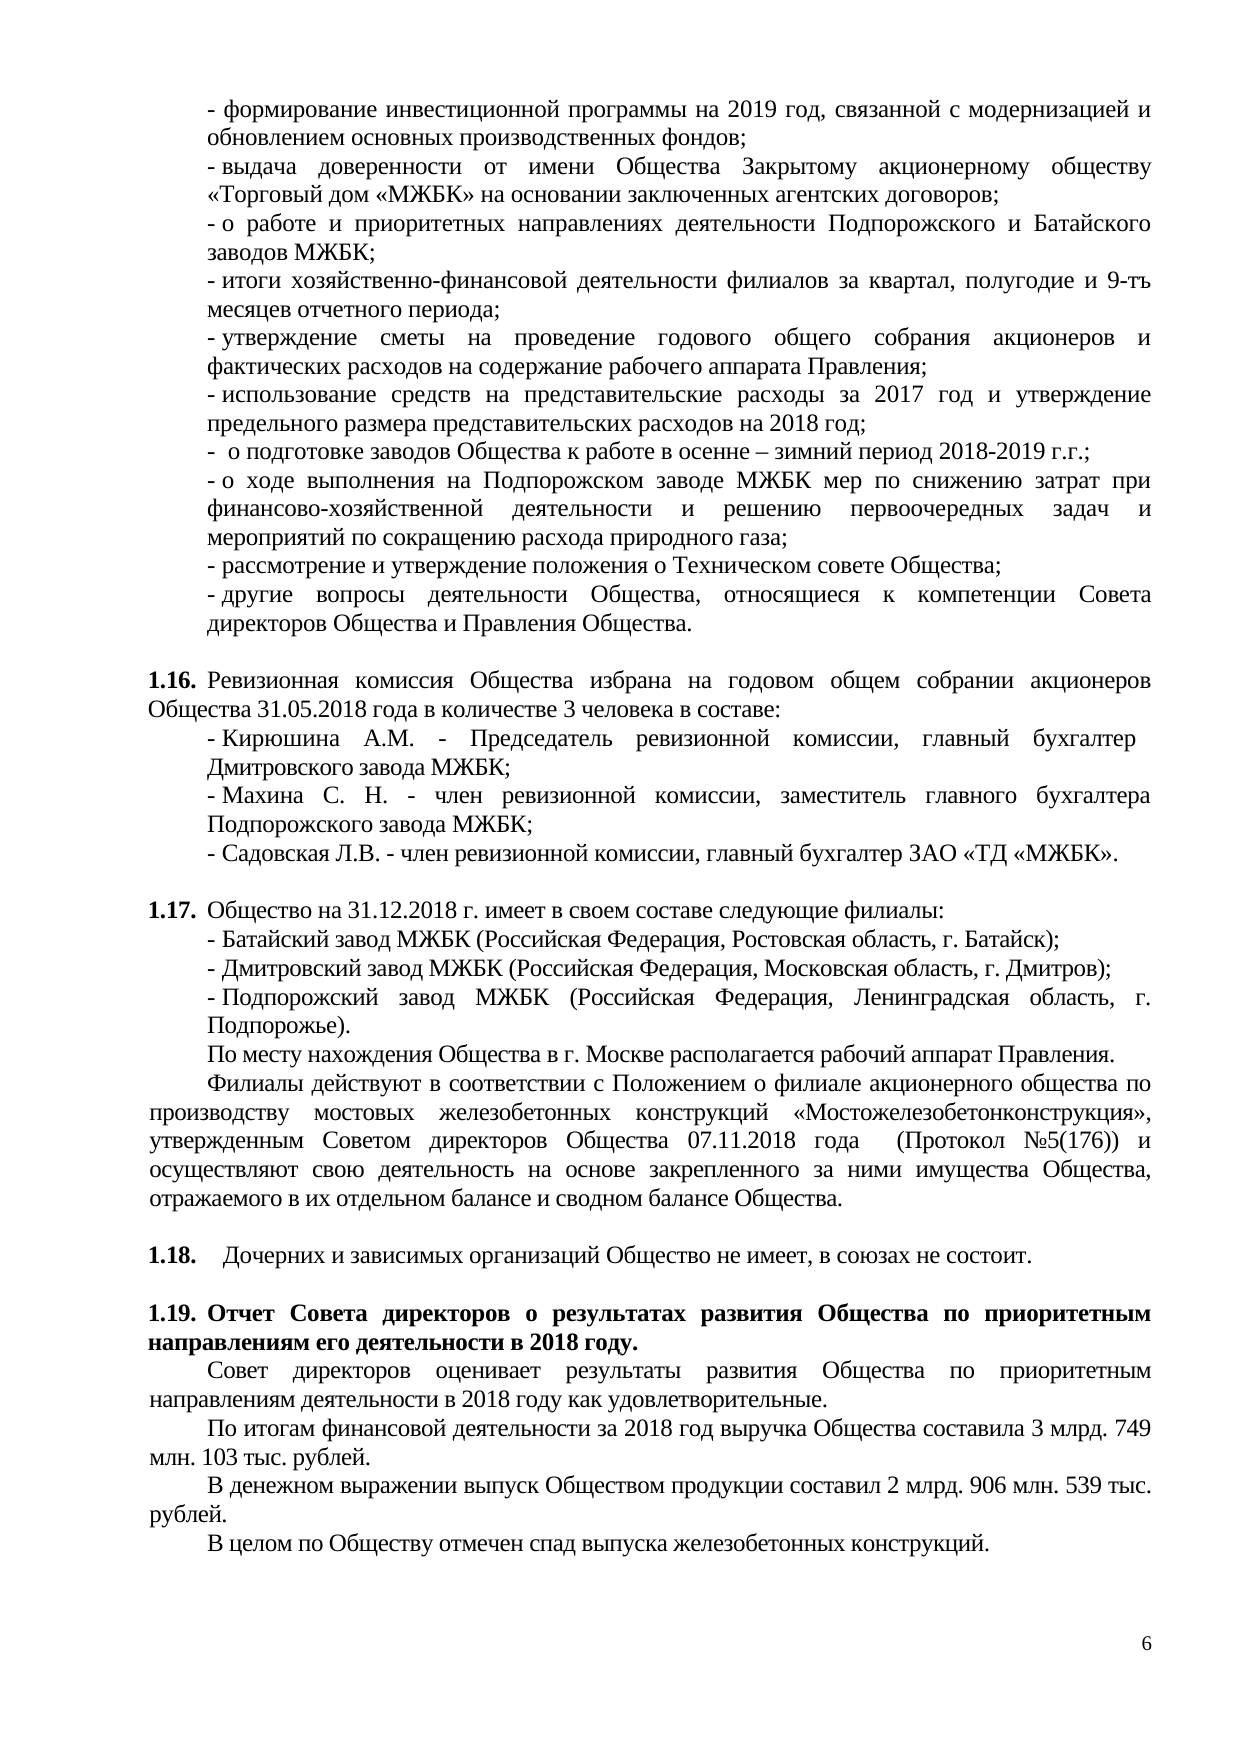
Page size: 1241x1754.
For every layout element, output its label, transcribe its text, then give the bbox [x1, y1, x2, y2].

text В денежном выражении выпуск Обществом продукции составил 2 млрд. 906 млн. 539 тыс. рублей. [149, 1470, 1152, 1528]
list Дмитровский завод МЖБК (Российская Федерация, Московская область, г. Дмитров); [207, 953, 1152, 982]
list Отчет Совета директоров о результатах развития Общества по приоритетным направлениям его деятельности в 2018 году. [148, 1298, 1152, 1355]
text - использование средств на представительские расходы за 2017 год и утверждение предельного размера представительских расходов на 2018 год; [207, 380, 1152, 437]
text Совет директоров оценивает результаты развития Общества по приоритетным направлениям деятельности в 2018 году как удовлетворительные. [149, 1355, 1152, 1413]
text - Кирюшина А.М. - Председатель ревизионной комиссии, главный бухгалтер Дмитровского завода МЖБК; [207, 723, 1137, 780]
list Подпорожский завод МЖБК (Российская Федерация, Ленинградская область, г. Подпорожье). [207, 982, 1152, 1039]
text По месту нахождения Общества в г. Москве располагается рабочий аппарат Правления. [149, 1039, 1152, 1068]
list Батайский завод МЖБК (Российская Федерация, Ростовская область, г. Батайск); [207, 924, 1152, 953]
text - формирование инвестиционной программы на 2019 год, связанной с модернизацией и обновлением основных производственных фондов; [207, 94, 1152, 152]
text - утверждение сметы на проведение годового общего собрания акционеров и фактических расходов на содержание рабочего аппарата Правления; [207, 323, 1152, 380]
text - о ходе выполнения на Подпорожском заводе МЖБК мер по снижению затрат при финансово-хозяйственной деятельности и решению первоочередных задач и мероприятий по сокращению расхода природного газа; [207, 466, 1152, 551]
list Махина С. Н. - член ревизионной комиссии, заместитель главного бухгалтера Подпорожского завода МЖБК; [207, 780, 1152, 838]
text По итогам финансовой деятельности за 2018 год выручка Общества составила 3 млрд. 749 млн. 103 тыс. рублей. [149, 1413, 1152, 1470]
text В целом по Обществу отмечен спад выпуска железобетонных конструкций. [149, 1528, 1152, 1557]
text - выдача доверенности от имени Общества Закрытому акционерному обществу «Торговый дом «МЖБК» на основании заключенных агентских договоров; [207, 152, 1152, 209]
text - рассмотрение и утверждение положения о Техническом совете Общества; [207, 551, 1152, 580]
text - о подготовке заводов Общества к работе в осенне – зимний период 2018-2019 г.г.; [207, 437, 1152, 466]
list Общество на 31.12.2018 г. имеет в своем составе следующие филиалы: [148, 895, 1152, 924]
text - другие вопросы деятельности Общества, относящиеся к компетенции Совета директоров Общества и Правления Общества. [207, 580, 1152, 637]
text Филиалы действуют в соответствии с Положением о филиале акционерного общества по производству мостовых железобетонных конструкций «Мостожелезобетонконструкция», утвержденным Советом директоров Общества 07.11.2018 года (Протокол №5(176)) и осуществляют свою деятельность на основе закрепленного за ними имущества Общества, отражаемого в их отдельном балансе и сводном балансе Общества. [149, 1068, 1152, 1212]
text - о работе и приоритетных направлениях деятельности Подпорожского и Батайского заводов МЖБК; [207, 209, 1152, 266]
list Дочерних и зависимых организаций Общество не имеет, в союзах не состоит. [148, 1240, 1152, 1269]
text - итоги хозяйственно-финансовой деятельности филиалов за квартал, полугодие и 9-тъ месяцев отчетного периода; [207, 266, 1152, 323]
list Ревизионная комиссия Общества избрана на годовом общем собрании акционеров Общества 31.05.2018 года в количестве 3 человека в составе: [148, 665, 1152, 723]
list Садовская Л.В. - член ревизионной комиссии, главный бухгалтер ЗАО «ТД «МЖБК». [207, 838, 1152, 867]
